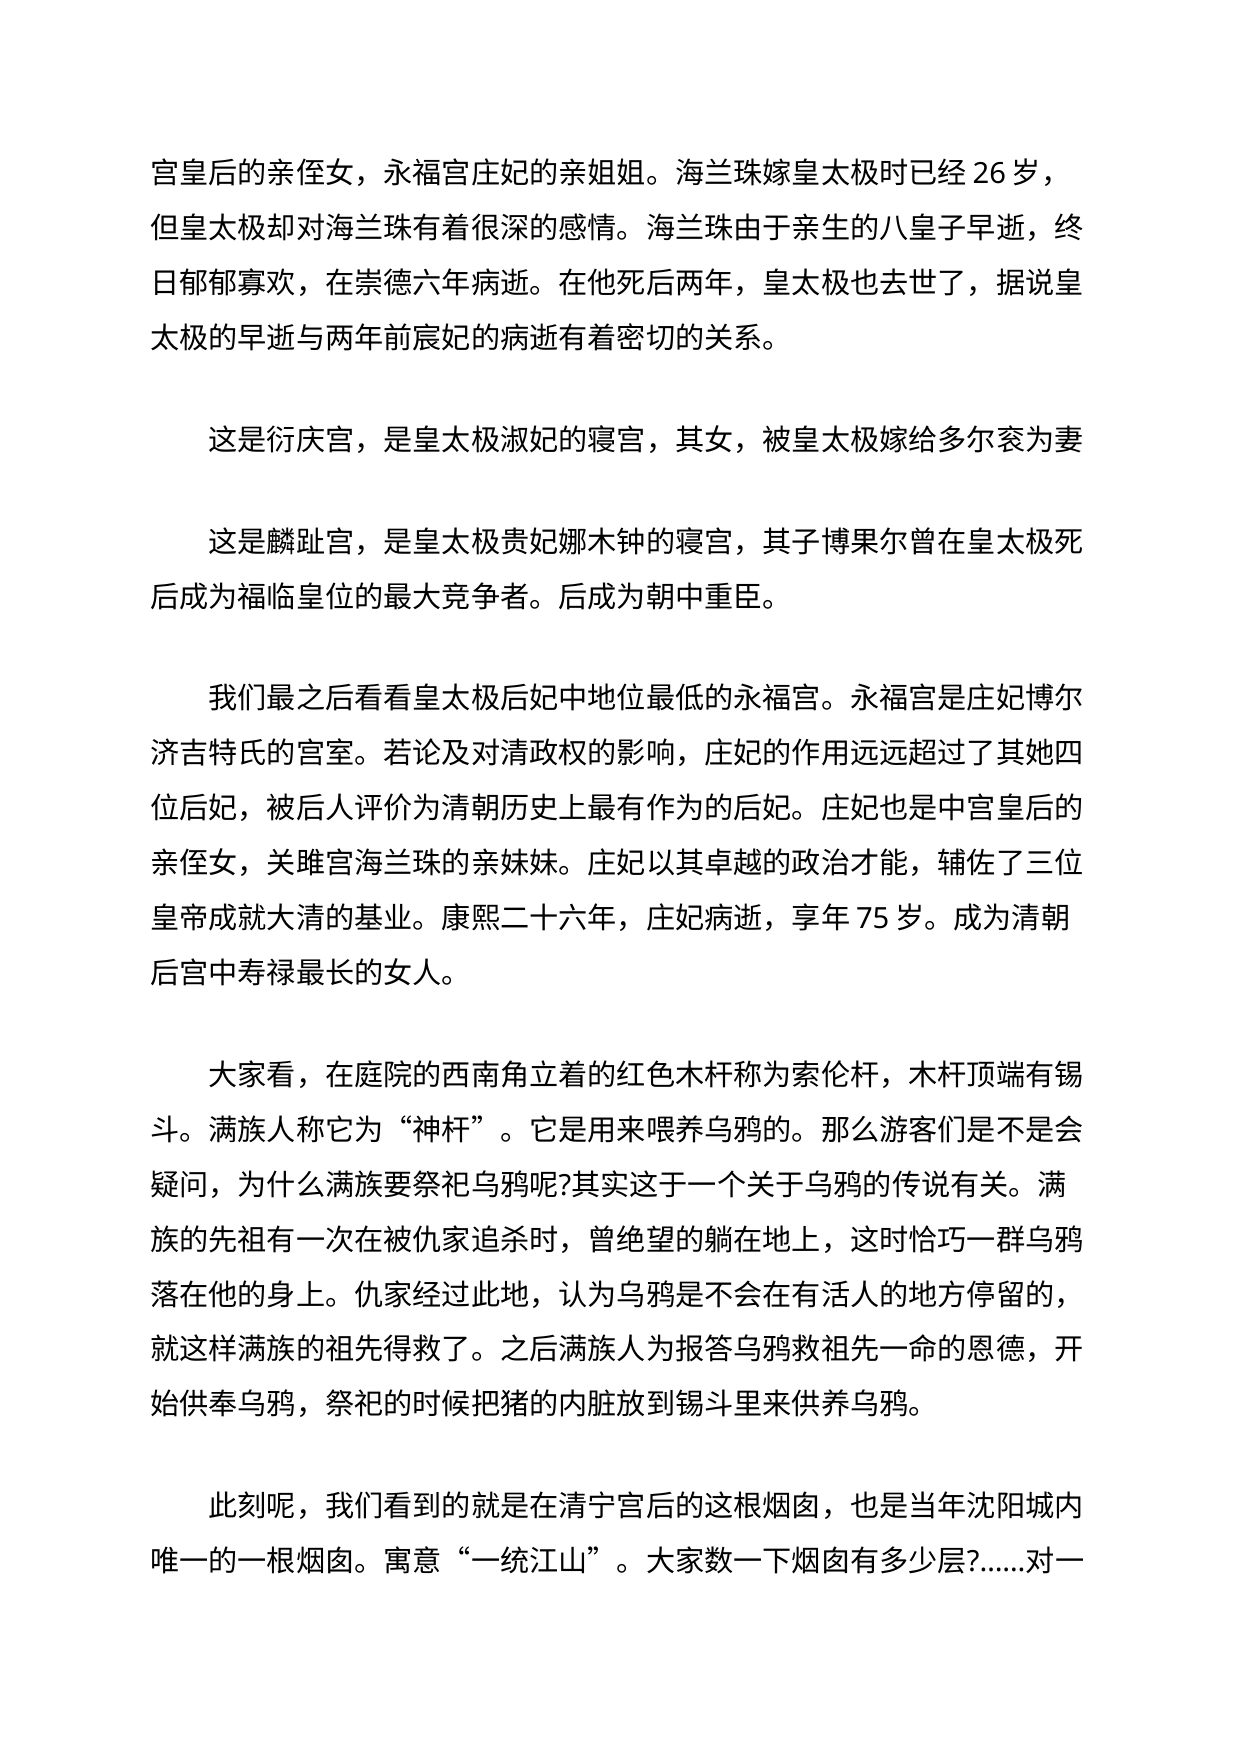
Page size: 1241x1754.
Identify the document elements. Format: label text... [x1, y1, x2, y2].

text 这是麟趾宫，是皇太极贵妃娜木钟的寝宫，其子博果尔曾在皇太极死后成为福临皇位的最大竞争者。后成为朝中重臣。 [150, 518, 1090, 616]
text 这是衍庆宫，是皇太极淑妃的寝宫，其女，被皇太极嫁给多尔衮为妻 [150, 417, 1090, 459]
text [150, 150, 1090, 357]
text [150, 1483, 1090, 1580]
text 我们最之后看看皇太极后妃中地位最低的永福宫。永福宫是庄妃博尔济吉特氏的宫室。若论及对清政权的影响，庄妃的作用远远超过了其她四位后妃，被后人评价为清朝历史上最有作为的后妃。庄妃也是中宫皇后的亲侄女，关雎宫海兰珠的亲妹妹。庄妃以其卓越的政治才能，辅佐了三位皇帝成就大清的基业。康熙二十六年，庄妃病逝，享年75岁。成为清朝后宫中寿禄最长的女人。 [150, 675, 1090, 992]
text 大家看，在庭院的西南角立着的红色木杆称为索伦杆，木杆顶端有锡斗。满族人称它为“神杆”。它是用来喂养乌鸦的。那么游客们是不是会疑问，为什么满族要祭祀乌鸦呢?其实这于一个关于乌鸦的传说有关。满族的先祖有一次在被仇家追杀时，曾绝望的躺在地上，这时恰巧一群乌鸦落在他的身上。仇家经过此地，认为乌鸦是不会在有活人的地方停留的，就这样满族的祖先得救了。之后满族人为报答乌鸦救祖先一命的恩德，开始供奉乌鸦，祭祀的时候把猪的内脏放到锡斗里来供养乌鸦。 [150, 1051, 1090, 1423]
